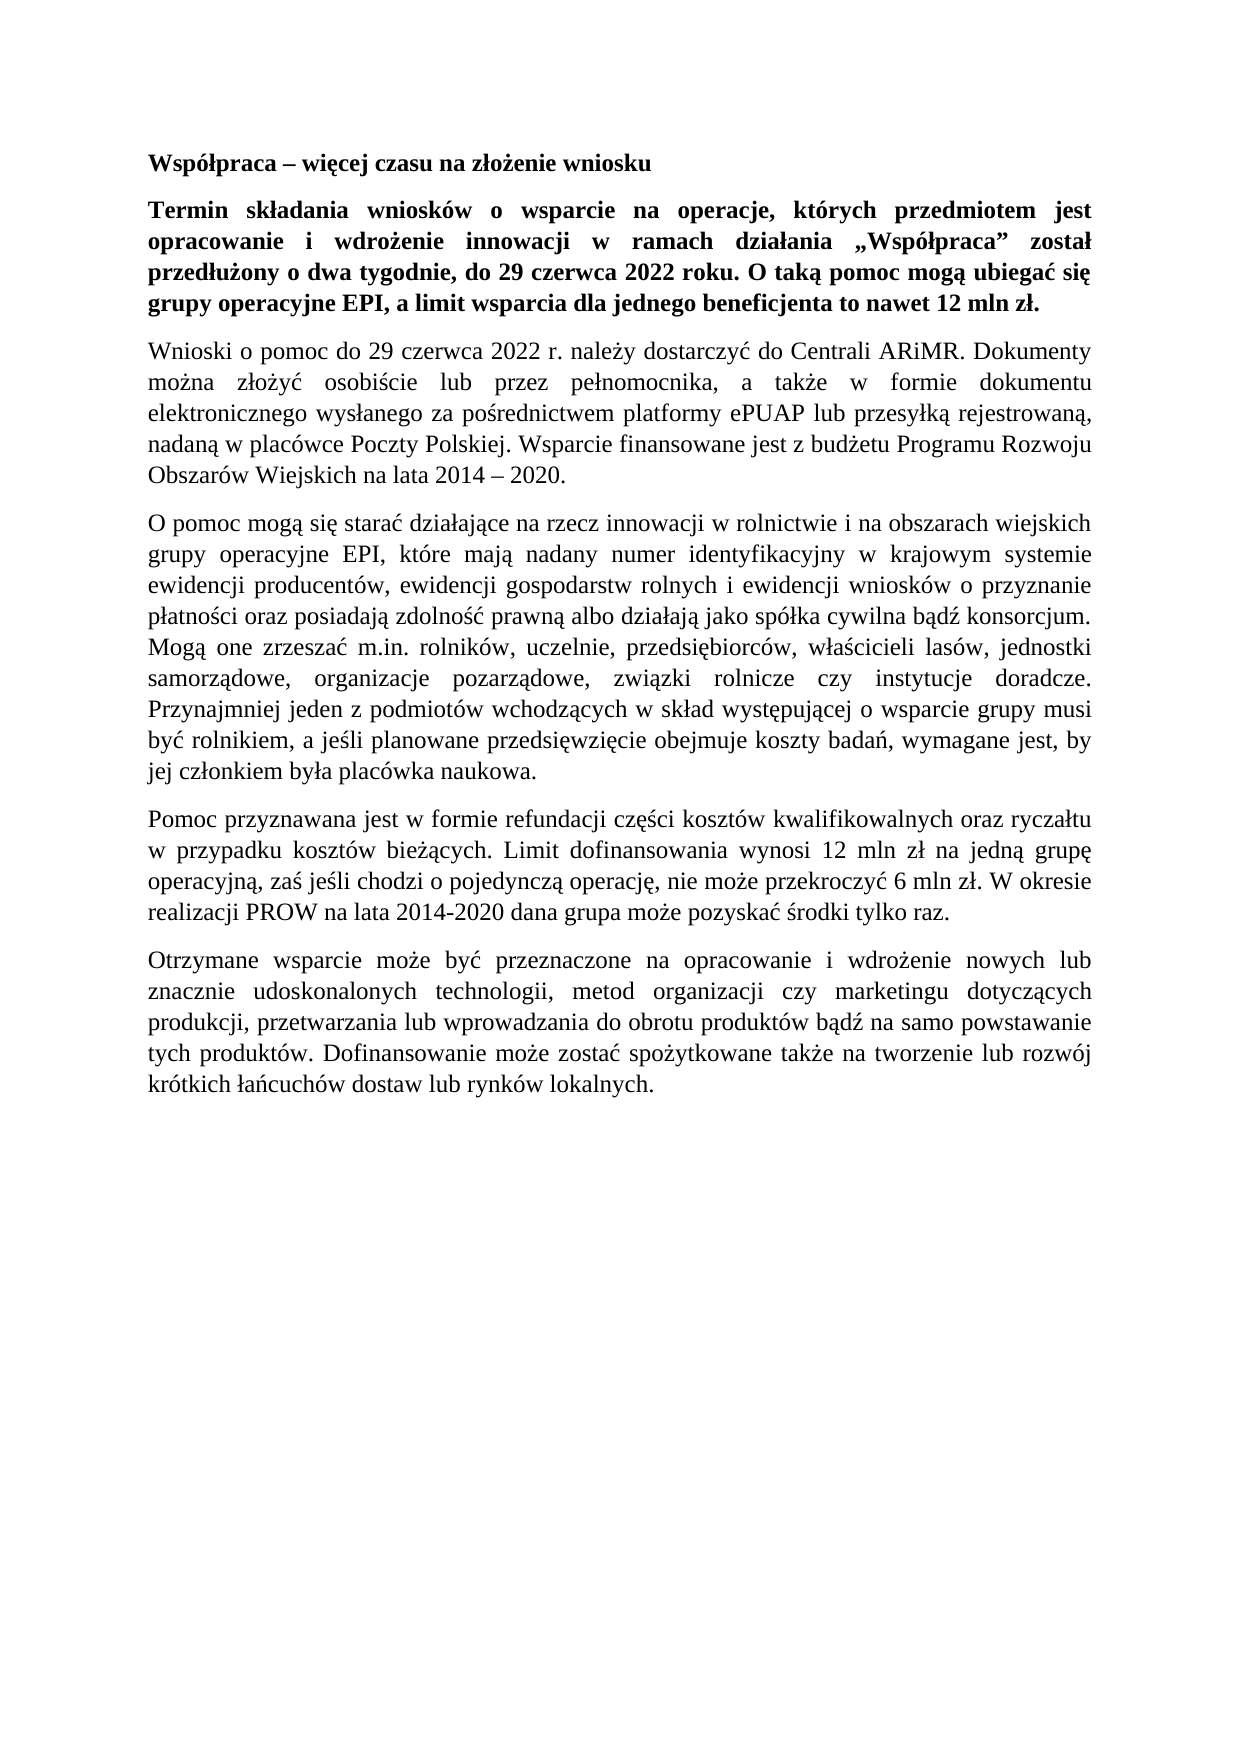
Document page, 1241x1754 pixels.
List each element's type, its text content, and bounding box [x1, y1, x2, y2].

text O pomoc mogą się starać działające na rzecz innowacji w rolnictwie i na obszarach wiejskich grupy operacyjne EPI, które mają nadany numer identyfikacyjny w krajowym systemie ewidencji producentów, ewidencji gospodarstw rolnych i ewidencji wniosków o przyznanie płatności oraz posiadają zdolność prawną albo działają jako spółka cywilna bądź konsorcjum. Mogą one zrzeszać m.in. rolników, uczelnie, przedsiębiorców, właścicieli lasów, jednostki samorządowe, organizacje pozarządowe, związki rolnicze czy instytucje doradcze. Przynajmniej jeden z podmiotów wchodzących w skład występującej o wsparcie grupy musi być rolnikiem, a jeśli planowane przedsięwzięcie obejmuje koszty badań, wymagane jest, by jej członkiem była placówka naukowa. [148, 508, 1093, 785]
text Pomoc przyznawana jest w formie refundacji części kosztów kwalifikowalnych oraz ryczałtu w przypadku kosztów bieżących. Limit dofinansowania wynosi 12 mln zł na jedną grupę operacyjną, zaś jeśli chodzi o pojedynczą operację, nie może przekroczyć 6 mln zł. W okresie realizacji PROW na lata 2014-2020 dana grupa może pozyskać środki tylko raz. [148, 804, 1093, 926]
text Współpraca – więcej czasu na złożenie wniosku [148, 148, 1093, 176]
text Termin składania wniosków o wsparcie na operacje, których przedmiotem jest opracowanie i wdrożenie innowacji w ramach działania „Współpraca” został przedłużony o dwa tygodnie, do 29 czerwca 2022 roku. O taką pomoc mogą ubiegać się grupy operacyjne EPI, a limit wsparcia dla jednego beneficjenta to nawet 12 mln zł. [148, 195, 1093, 317]
text Wnioski o pomoc do 29 czerwca 2022 r. należy dostarczyć do Centrali ARiMR. Dokumenty można złożyć osobiście lub przez pełnomocnika, a także w formie dokumentu elektronicznego wysłanego za pośrednictwem platformy ePUAP lub przesyłką rejestrowaną, nadaną w placówce Poczty Polskiej. Wsparcie finansowane jest z budżetu Programu Rozwoju Obszarów Wiejskich na lata 2014 – 2020. [148, 336, 1093, 489]
text Otrzymane wsparcie może być przeznaczone na opracowanie i wdrożenie nowych lub znacznie udoskonalonych technologii, metod organizacji czy marketingu dotyczących produkcji, przetwarzania lub wprowadzania do obrotu produktów bądź na samo powstawanie tych produktów. Dofinansowanie może zostać spożytkowane także na tworzenie lub rozwój krótkich łańcuchów dostaw lub rynków lokalnych. [148, 945, 1093, 1098]
